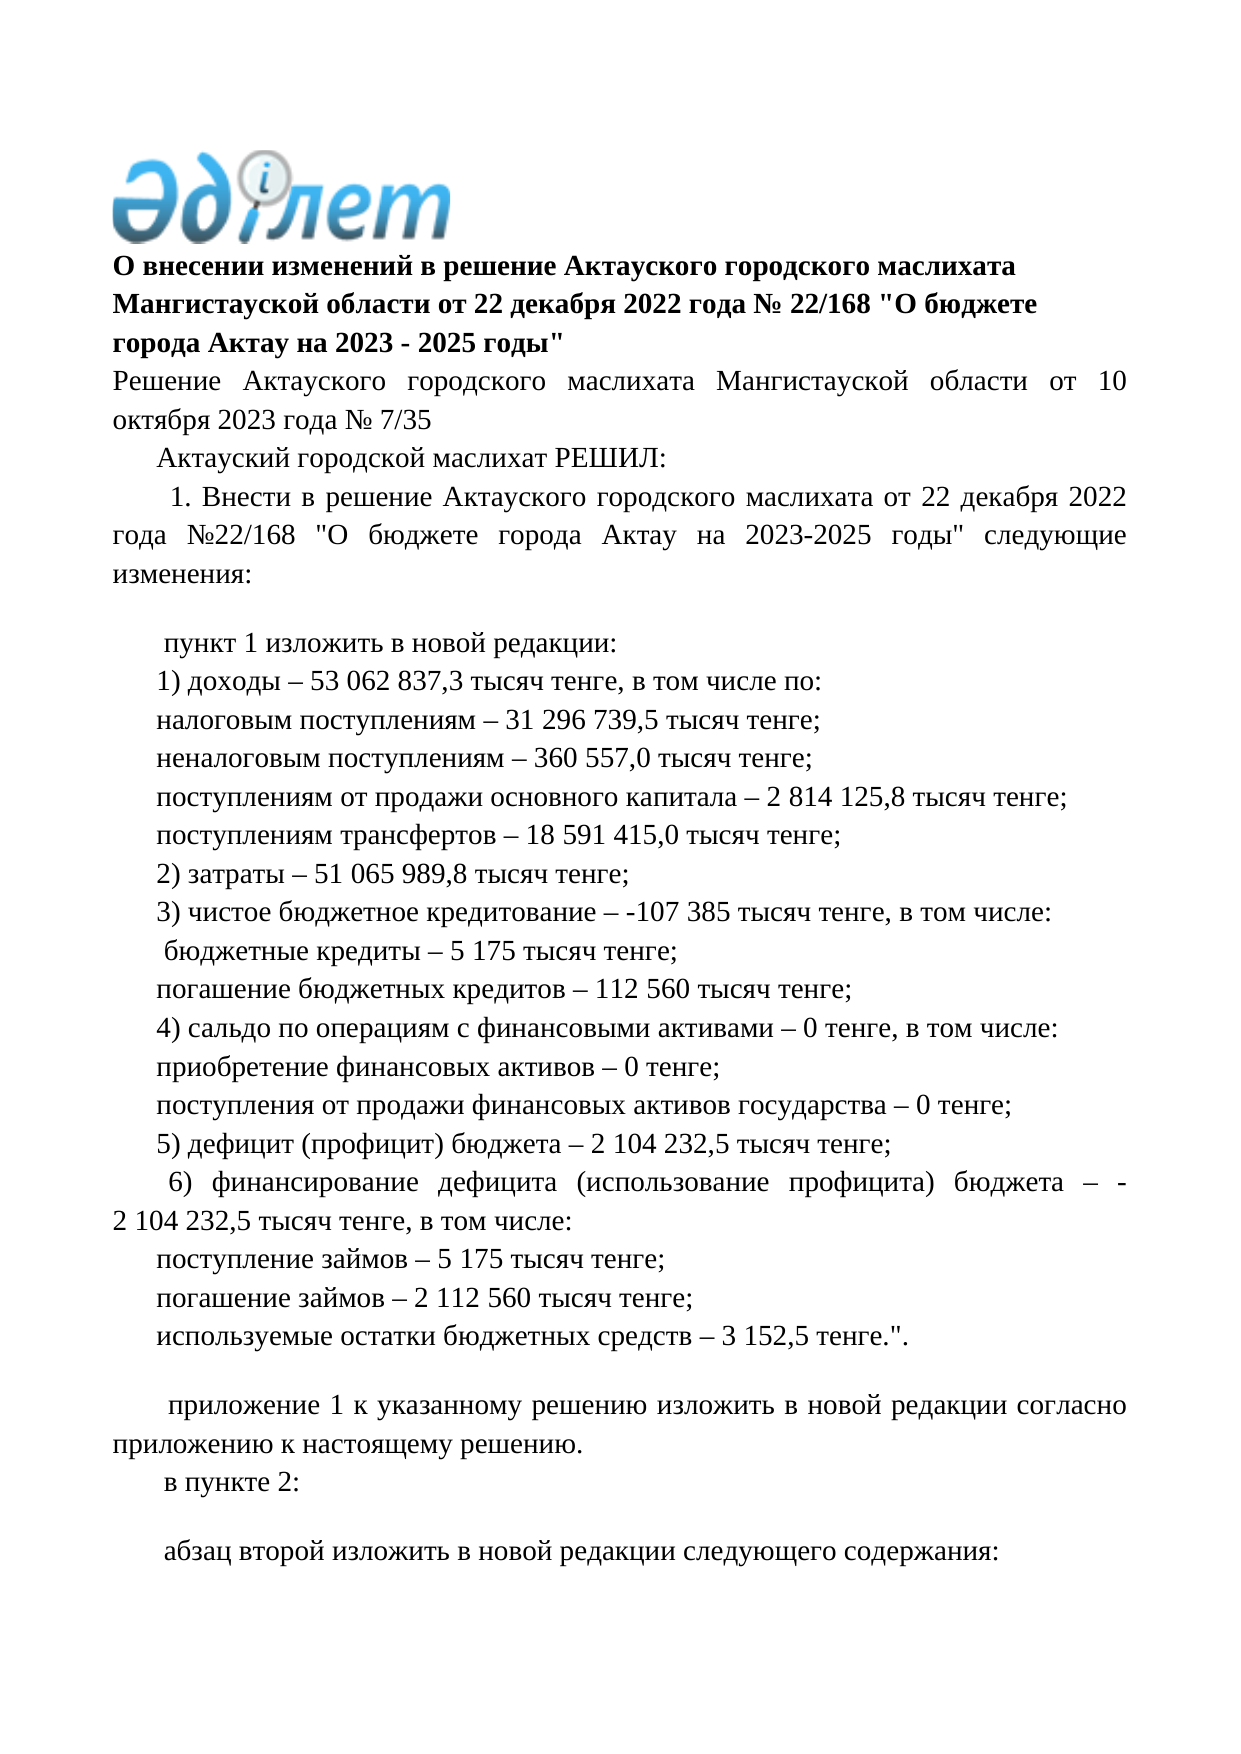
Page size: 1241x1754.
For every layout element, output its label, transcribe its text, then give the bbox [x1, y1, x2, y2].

text приложение 1 к указанному решению изложить в новой редакции согласно приложению к настоящему решению. [112, 1387, 1128, 1459]
text 1) доходы – 53 062 837,3 тысяч тенге, в том числе по: [112, 663, 1128, 697]
text абзац второй изложить в новой редакции следующего содержания: [112, 1533, 1128, 1567]
text приобретение финансовых активов – 0 тенге; [112, 1049, 1128, 1082]
text 5) дефицит (профицит) бюджета – 2 104 232,5 тысяч тенге; [112, 1126, 1128, 1159]
text 4) сальдо по операциям с финансовыми активами – 0 тенге, в том числе: [112, 1010, 1128, 1044]
text Решение Актауского городского маслихата Мангистауской области от 10 октября 2023 года № 7/35 [112, 363, 1128, 435]
text поступлениям от продажи основного капитала – 2 814 125,8 тысяч тенге; [112, 779, 1128, 812]
text 2) затраты – 51 065 989,8 тысяч тенге; [112, 856, 1128, 889]
text поступления от продажи финансовых активов государства – 0 тенге; [112, 1087, 1128, 1121]
text поступлениям трансфертов – 18 591 415,0 тысяч тенге; [112, 817, 1128, 851]
text 6) финансирование дефицита (использование профицита) бюджета – -2 104 232,5 тысяч тенге, в том числе: [112, 1164, 1128, 1236]
text бюджетные кредиты – 5 175 тысяч тенге; [112, 933, 1128, 967]
text используемые остатки бюджетных средств – 3 152,5 тенге.". [112, 1318, 1128, 1352]
text погашение бюджетных кредитов – 112 560 тысяч тенге; [112, 972, 1128, 1005]
text О внесении изменений в решение Актауского городского маслихата Мангистауской области от 22 декабря 2022 года № 22/168 "О бюджете города Актау на 2023 - 2025 годы" [112, 248, 1128, 358]
text налоговым поступлениям – 31 296 739,5 тысяч тенге; [112, 702, 1128, 735]
text неналоговым поступлениям – 360 557,0 тысяч тенге; [112, 740, 1128, 774]
text поступление займов – 5 175 тысяч тенге; [112, 1241, 1128, 1275]
text Актауский городской маслихат РЕШИЛ: [112, 440, 1128, 474]
text погашение займов – 2 112 560 тысяч тенге; [112, 1280, 1128, 1313]
text 1. Внести в решение Актауского городского маслихата от 22 декабря 2022 года №22/168 "О бюджете города Актау на 2023-2025 годы" следующие изменения: [112, 479, 1128, 589]
text пункт 1 изложить в новой редакции: [112, 625, 1128, 658]
text 3) чистое бюджетное кредитование – -107 385 тысяч тенге, в том числе: [112, 894, 1128, 928]
picture [112, 150, 451, 244]
text в пункте 2: [112, 1464, 1128, 1498]
